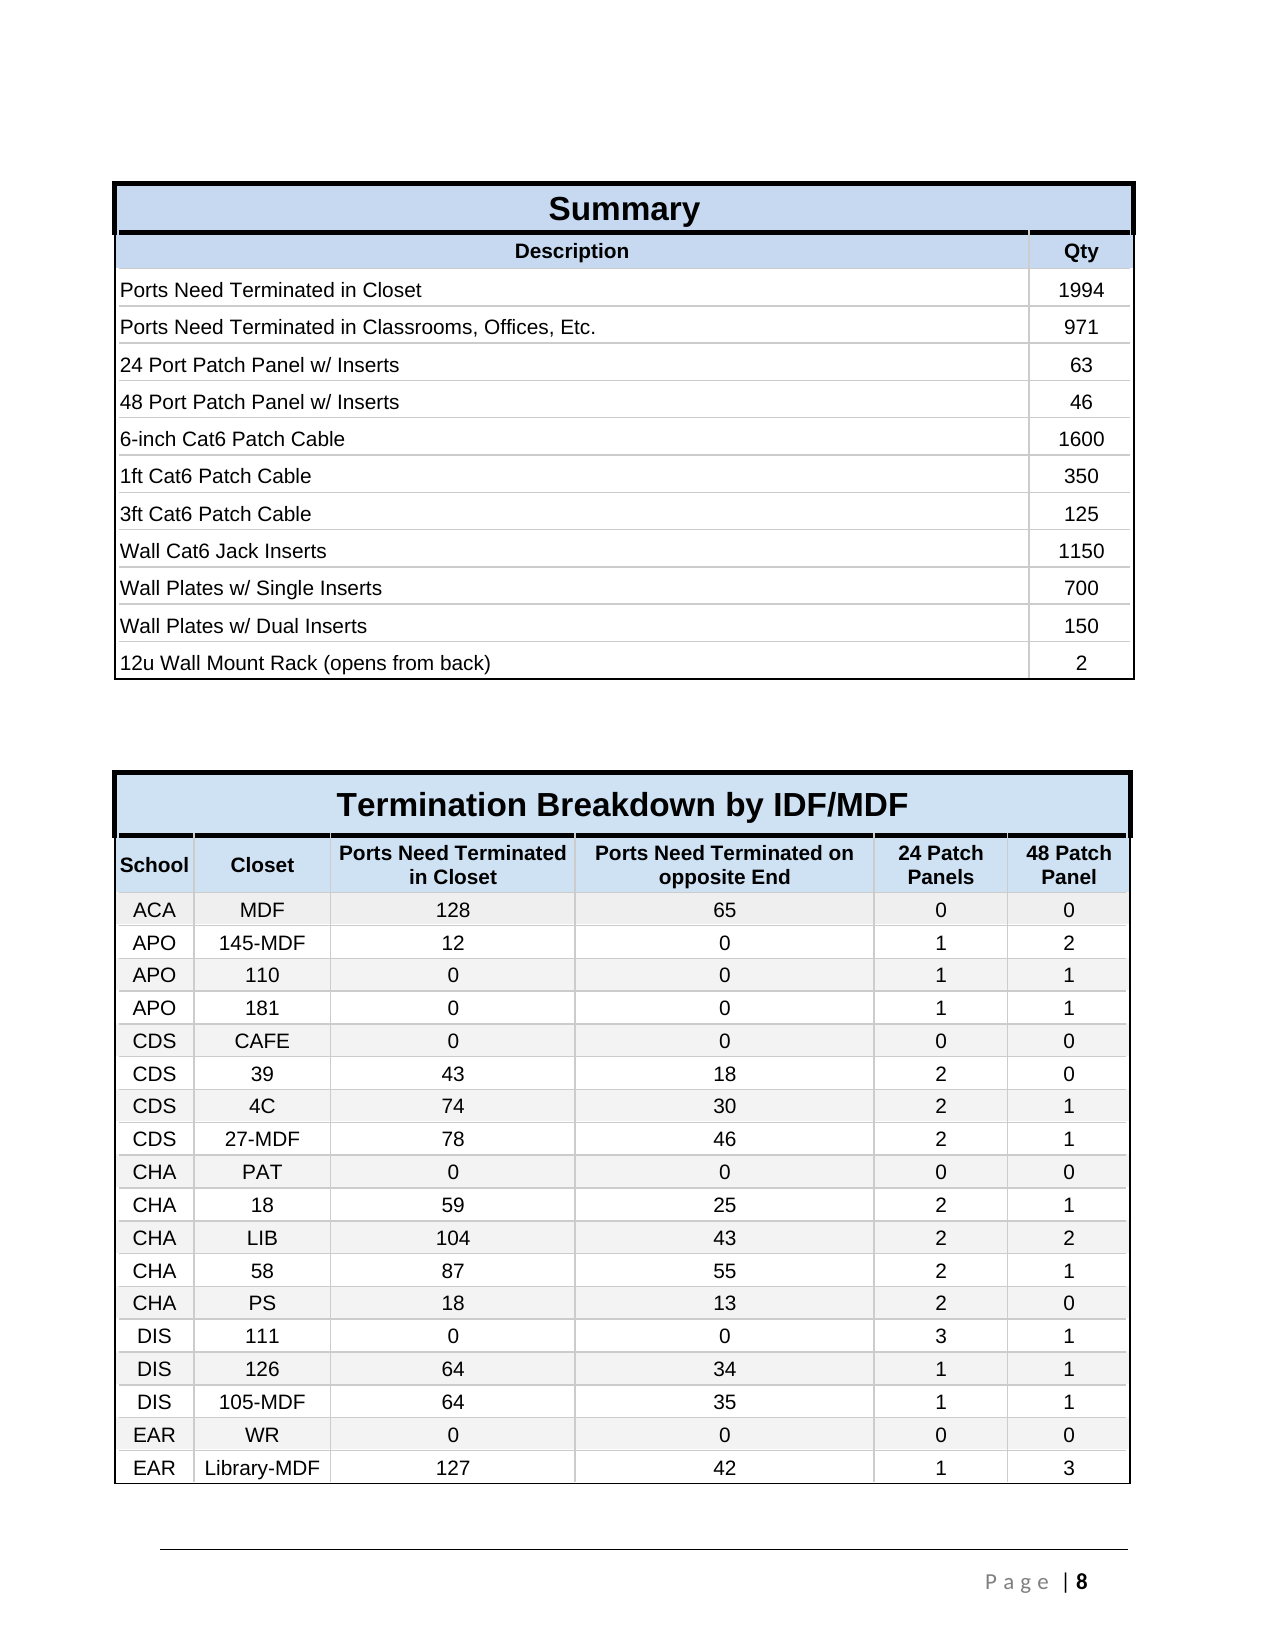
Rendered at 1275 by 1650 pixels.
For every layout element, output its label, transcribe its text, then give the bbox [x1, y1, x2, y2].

table_cell 1150 [1030, 529, 1133, 566]
table_cell 42 [576, 1451, 873, 1482]
table_cell 1 [1008, 1187, 1129, 1220]
table_header Summary [117, 186, 1131, 230]
table_cell 125 [1030, 491, 1133, 529]
table_cell 78 [331, 1123, 574, 1154]
table_cell 0 [1008, 1417, 1129, 1449]
table_cell CHA [116, 1154, 193, 1187]
table_cell 59 [331, 1189, 574, 1220]
table_cell CHA [116, 1220, 193, 1253]
table_cell ACA [116, 892, 193, 924]
table_cell 2 [875, 1090, 1007, 1121]
table_cell 1ft Cat6 Patch Cable [116, 454, 1028, 491]
table_cell Ports Need Terminated in Closet [116, 268, 1028, 305]
table_cell 1 [1008, 1351, 1129, 1384]
table_cell 3 [875, 1320, 1007, 1351]
table_cell 111 [195, 1320, 330, 1351]
table_cell 25 [576, 1189, 873, 1220]
table_cell 30 [576, 1090, 873, 1121]
table_cell 0 [1008, 1154, 1129, 1187]
table_cell 6-inch Cat6 Patch Cable [116, 417, 1028, 454]
table_cell 13 [576, 1287, 873, 1318]
table_cell 1 [875, 1353, 1007, 1384]
table_cell 1 [1008, 958, 1129, 990]
table_cell Qty [1030, 230, 1133, 268]
table_cell 87 [331, 1254, 574, 1286]
table_cell APO [116, 925, 193, 957]
table_cell 63 [1030, 342, 1133, 379]
table_cell 0 [875, 1156, 1007, 1187]
table_cell 2 [1008, 1220, 1129, 1253]
table_cell 2 [875, 1189, 1007, 1220]
table_cell Closet [195, 838, 330, 892]
table_cell Wall Plates w/ Dual Inserts [116, 603, 1028, 641]
table_cell WR [195, 1418, 330, 1449]
table_cell 3ft Cat6 Patch Cable [116, 491, 1028, 529]
table_cell MDF [195, 893, 330, 924]
table_cell 43 [331, 1057, 574, 1089]
table_cell 105-MDF [195, 1386, 330, 1417]
table_cell CDS [116, 1121, 193, 1154]
table_header Termination Breakdown by IDF/MDF [117, 775, 1128, 833]
table_cell 0 [1008, 892, 1129, 924]
table_cell 104 [331, 1222, 574, 1253]
table_cell Library-MDF [195, 1451, 330, 1482]
table_cell 0 [576, 1418, 873, 1449]
table_cell 24 Port Patch Panel w/ Inserts [116, 342, 1028, 379]
table_cell PS [195, 1287, 330, 1318]
table_cell 126 [195, 1353, 330, 1384]
table_cell 4C [195, 1090, 330, 1121]
table_cell 0 [576, 1156, 873, 1187]
table_cell 1 [1008, 1384, 1129, 1417]
table_cell 18 [331, 1287, 574, 1318]
table_cell 18 [576, 1057, 873, 1089]
table_cell 128 [331, 893, 574, 924]
table_cell DIS [116, 1318, 193, 1351]
table_cell 971 [1030, 305, 1133, 342]
table_cell 48 Patch Panel [1008, 833, 1129, 892]
table_cell 2 [875, 1057, 1007, 1089]
table_cell Wall Plates w/ Single Inserts [116, 566, 1028, 603]
table_cell 0 [576, 992, 873, 1023]
table_cell CHA [116, 1286, 193, 1318]
table_cell 0 [331, 959, 574, 990]
table_cell 0 [331, 1156, 574, 1187]
table_cell CDS [116, 1056, 193, 1089]
table_cell 12u Wall Mount Rack (opens from back) [116, 641, 1028, 678]
table_cell 1 [1008, 1318, 1129, 1351]
table_cell 1 [875, 1451, 1007, 1482]
table_cell 2 [875, 1123, 1007, 1154]
table_cell 127 [331, 1451, 574, 1482]
table_cell Ports Need Terminated in Closet [331, 838, 574, 892]
table_cell 0 [331, 992, 574, 1023]
table_cell 0 [576, 1025, 873, 1056]
table_cell 64 [331, 1386, 574, 1417]
table_cell 1994 [1030, 268, 1133, 305]
table_cell 2 [875, 1254, 1007, 1286]
table_cell CHA [116, 1187, 193, 1220]
table_cell 1 [1008, 1089, 1129, 1121]
table_cell LIB [195, 1222, 330, 1253]
table_cell CHA [116, 1253, 193, 1286]
table_cell CDS [116, 1089, 193, 1121]
table_cell 2 [875, 1287, 1007, 1318]
table_cell 46 [576, 1123, 873, 1154]
table_cell 43 [576, 1222, 873, 1253]
table_cell 350 [1030, 454, 1133, 491]
table_cell 2 [1030, 641, 1133, 678]
table_cell 0 [1008, 1056, 1129, 1089]
table_cell APO [116, 990, 193, 1023]
table_cell CAFE [195, 1025, 330, 1056]
table_cell 0 [331, 1320, 574, 1351]
table_cell 1 [875, 992, 1007, 1023]
table_cell 1 [1008, 1253, 1129, 1286]
table_cell Ports Need Terminated in Classrooms, Offices, Etc. [116, 305, 1028, 342]
table_cell 700 [1030, 566, 1133, 603]
table_cell 0 [331, 1025, 574, 1056]
table_cell 0 [875, 1418, 1007, 1449]
table_cell EAR [116, 1450, 193, 1482]
table_cell 0 [875, 893, 1007, 924]
table_cell 2 [1008, 925, 1129, 957]
table_cell School [116, 833, 193, 892]
table_cell 0 [875, 1025, 1007, 1056]
table_cell 0 [576, 926, 873, 957]
table_cell 46 [1030, 380, 1133, 417]
table_cell 1 [875, 959, 1007, 990]
table_cell 34 [576, 1353, 873, 1384]
table_cell 0 [1008, 1023, 1129, 1056]
table_cell 27-MDF [195, 1123, 330, 1154]
table_cell 1 [875, 926, 1007, 957]
table_cell 1 [1008, 990, 1129, 1023]
table_cell 145-MDF [195, 926, 330, 957]
table_cell APO [116, 958, 193, 990]
table_cell 0 [576, 959, 873, 990]
table_cell 65 [576, 893, 873, 924]
table_cell 2 [875, 1222, 1007, 1253]
table_cell 58 [195, 1254, 330, 1286]
table_cell 3 [1008, 1450, 1129, 1482]
table_cell DIS [116, 1351, 193, 1384]
table_cell Ports Need Terminated on opposite End [576, 838, 873, 892]
table_cell 181 [195, 992, 330, 1023]
table_cell 1 [1008, 1121, 1129, 1154]
table_cell 64 [331, 1353, 574, 1384]
table_cell DIS [116, 1384, 193, 1417]
table_cell Description [116, 230, 1028, 268]
table_cell 150 [1030, 603, 1133, 641]
table_cell 55 [576, 1254, 873, 1286]
table_cell 39 [195, 1057, 330, 1089]
table_cell EAR [116, 1417, 193, 1449]
table_cell 110 [195, 959, 330, 990]
table_cell 1600 [1030, 417, 1133, 454]
table_cell Wall Cat6 Jack Inserts [116, 529, 1028, 566]
table_cell 35 [576, 1386, 873, 1417]
table_cell 0 [576, 1320, 873, 1351]
table_cell 18 [195, 1189, 330, 1220]
table_cell 1 [875, 1386, 1007, 1417]
table_cell CDS [116, 1023, 193, 1056]
table_cell 74 [331, 1090, 574, 1121]
table_cell PAT [195, 1156, 330, 1187]
table_cell 24 Patch Panels [875, 838, 1007, 892]
table_cell 0 [331, 1418, 574, 1449]
table_cell 48 Port Patch Panel w/ Inserts [116, 380, 1028, 417]
table_cell 12 [331, 926, 574, 957]
table_cell 0 [1008, 1286, 1129, 1318]
